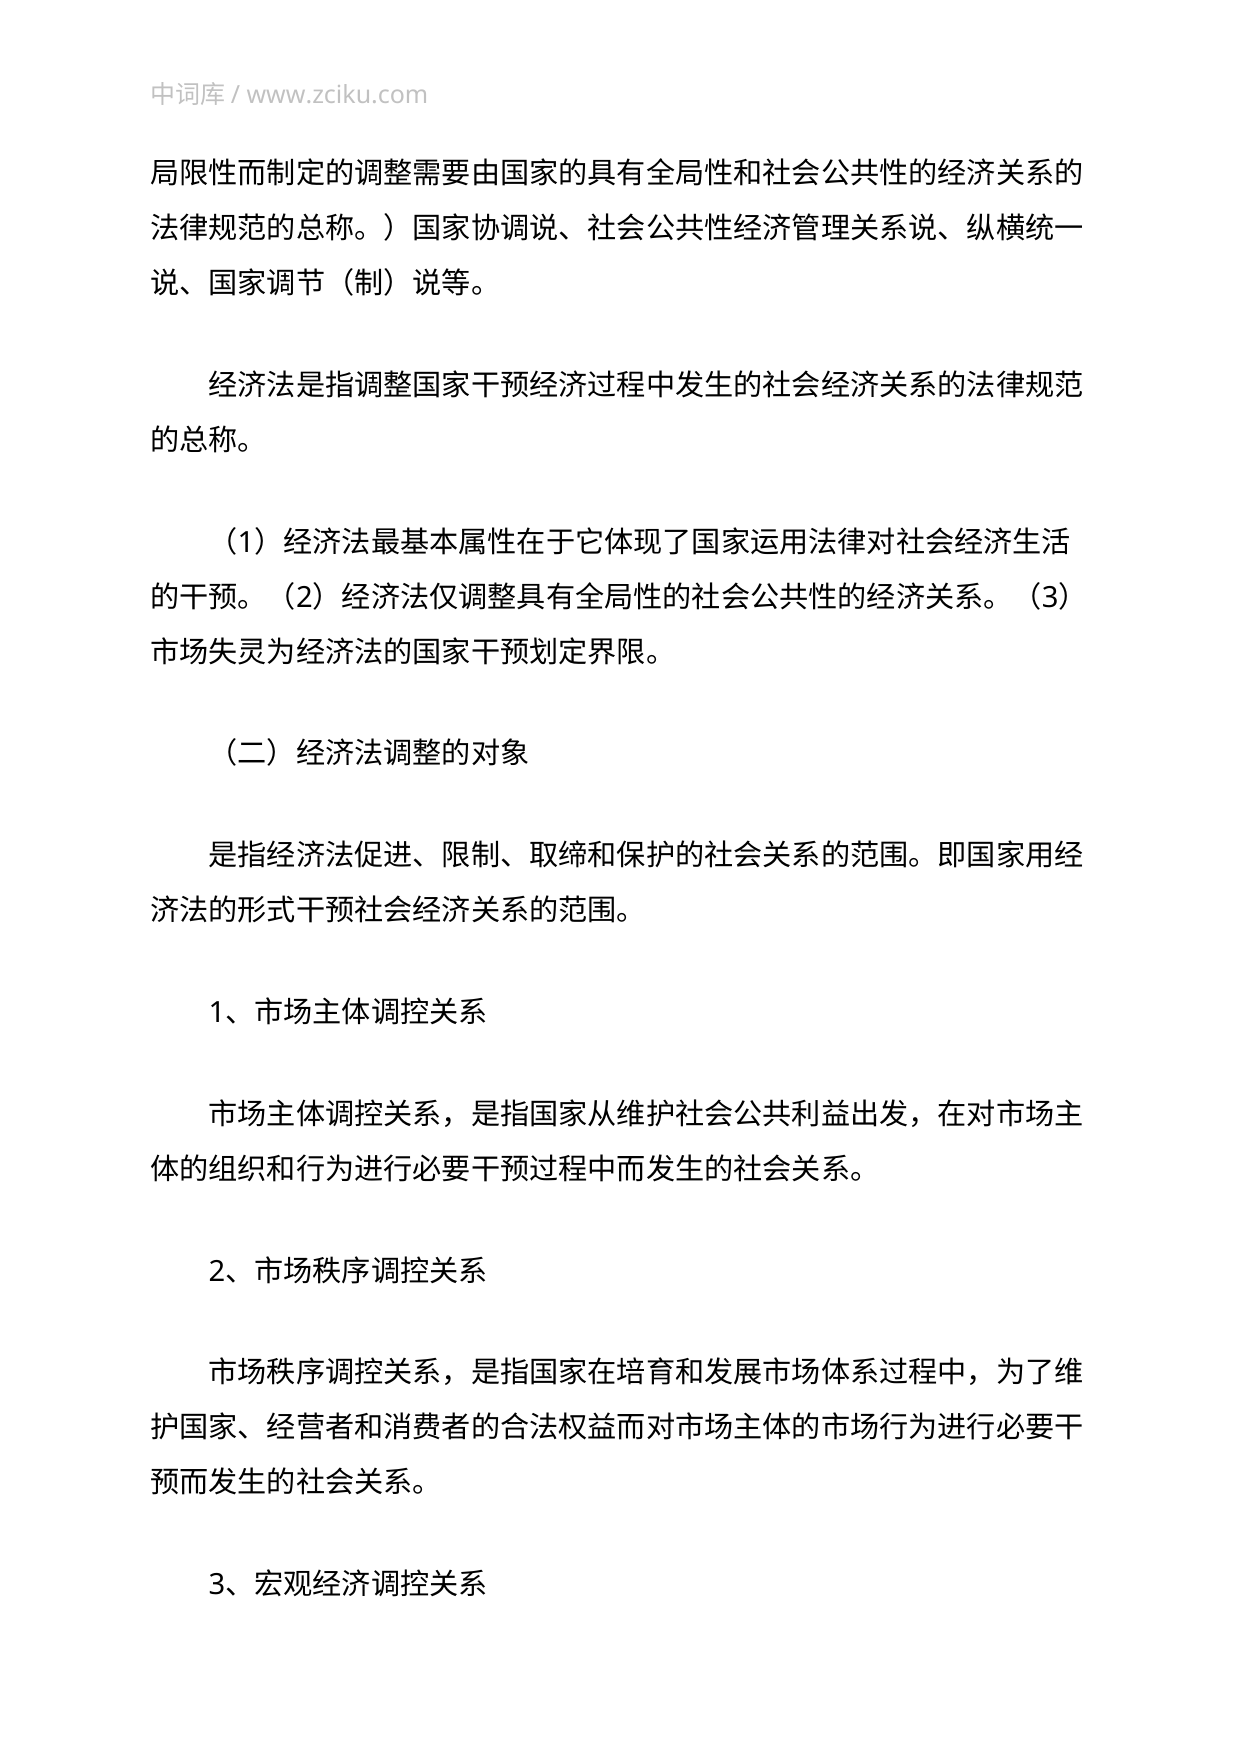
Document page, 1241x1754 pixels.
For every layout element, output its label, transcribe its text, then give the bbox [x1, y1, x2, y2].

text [150, 150, 1090, 302]
text 是指经济法促进、限制、取缔和保护的社会关系的范围。即国家用经济法的形式干预社会经济关系的范围。 [150, 832, 1090, 929]
text 3、宏观经济调控关系 [150, 1561, 1090, 1603]
text 1、市场主体调控关系 [150, 988, 1090, 1031]
text （二）经济法调整的对象 [150, 730, 1090, 772]
text 市场秩序调控关系，是指国家在培育和发展市场体系过程中，为了维护国家、经营者和消费者的合法权益而对市场主体的市场行为进行必要干预而发生的社会关系。 [150, 1349, 1090, 1501]
text 2、市场秩序调控关系 [150, 1247, 1090, 1289]
text （1）经济法最基本属性在于它体现了国家运用法律对社会经济生活的干预。（2）经济法仅调整具有全局性的社会公共性的经济关系。（3）市场失灵为经济法的国家干预划定界限。 [150, 518, 1090, 671]
text 市场主体调控关系，是指国家从维护社会公共利益出发，在对市场主体的组织和行为进行必要干预过程中而发生的社会关系。 [150, 1090, 1090, 1188]
text 经济法是指调整国家干预经济过程中发生的社会经济关系的法律规范的总称。 [150, 362, 1090, 459]
